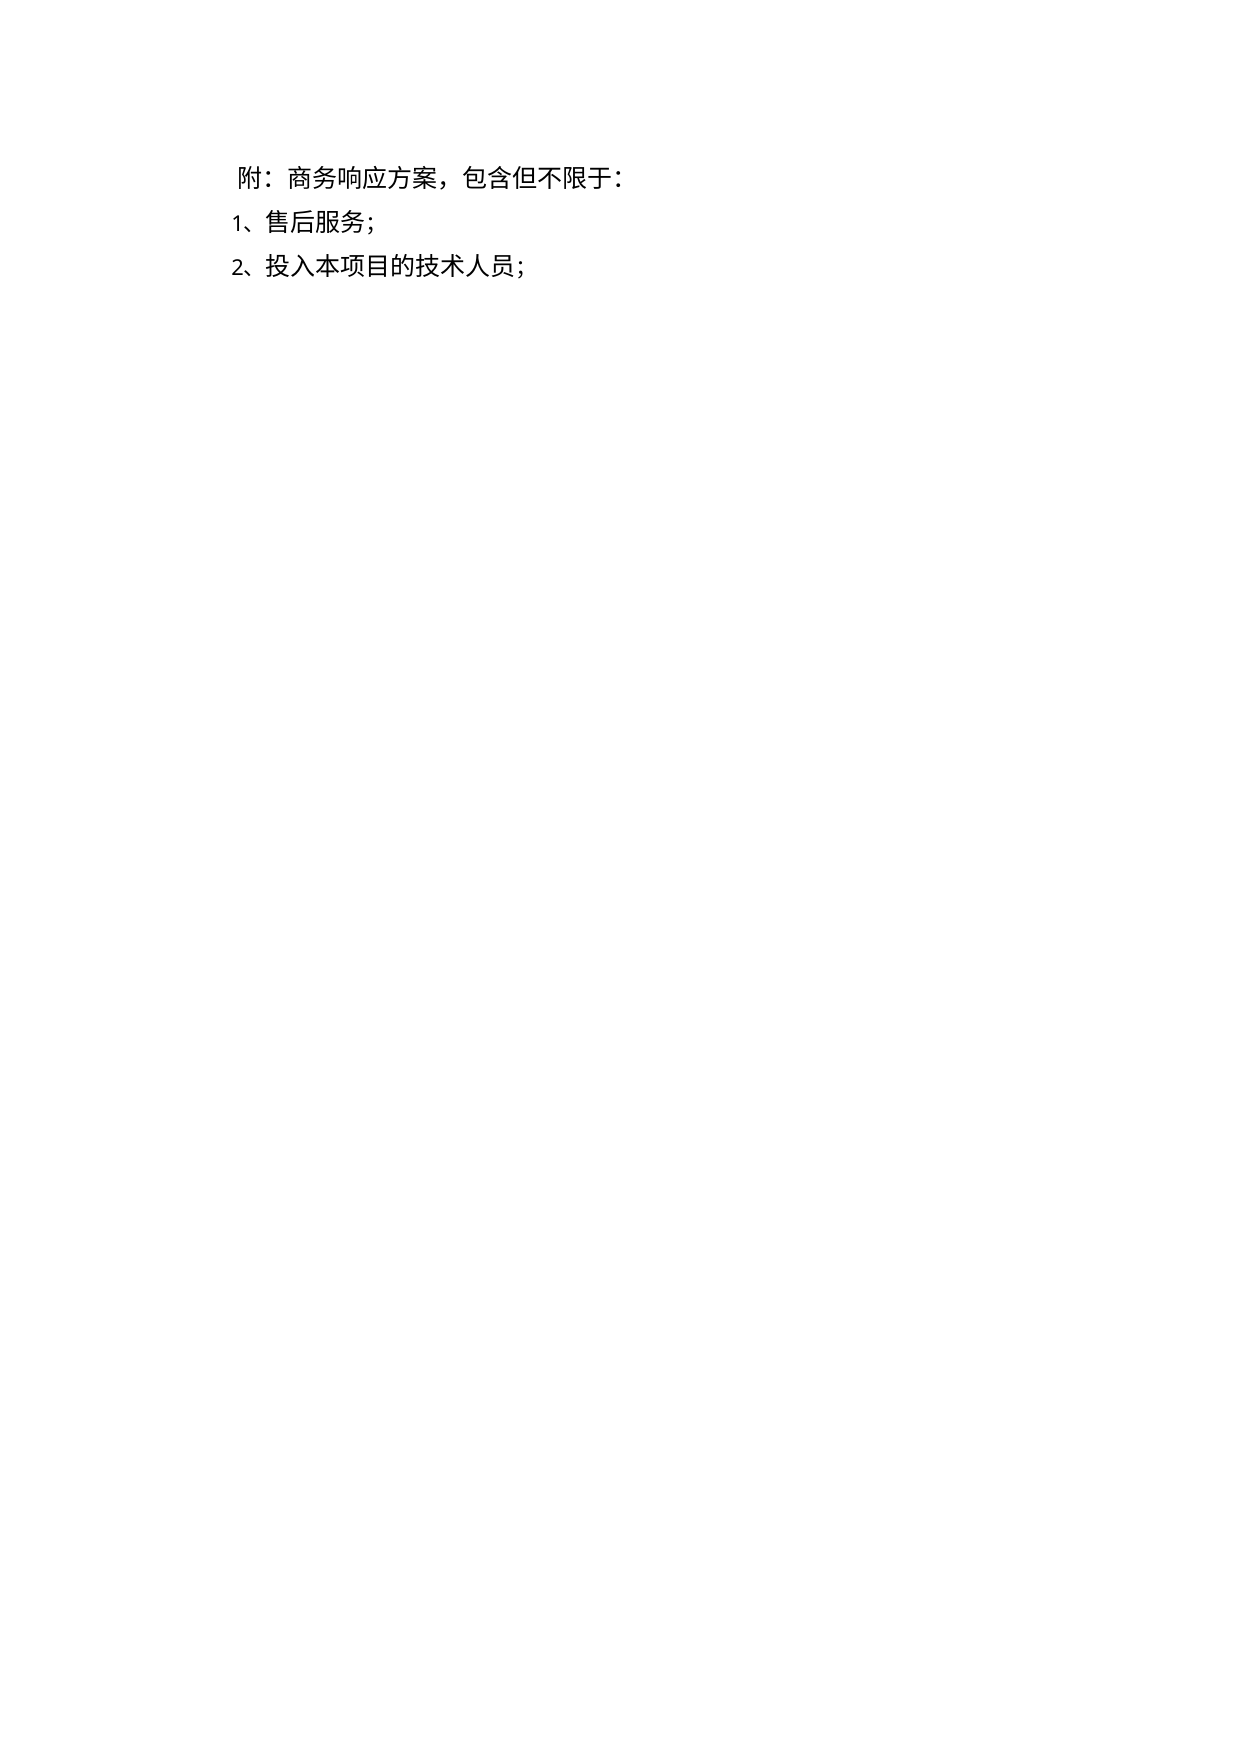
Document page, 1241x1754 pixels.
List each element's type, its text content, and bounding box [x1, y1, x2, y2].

text 1、售后服务； [187, 199, 1053, 243]
text 2、投入本项目的技术人员； [187, 243, 1053, 286]
text 附：商务响应方案，包含但不限于： [187, 155, 1053, 199]
